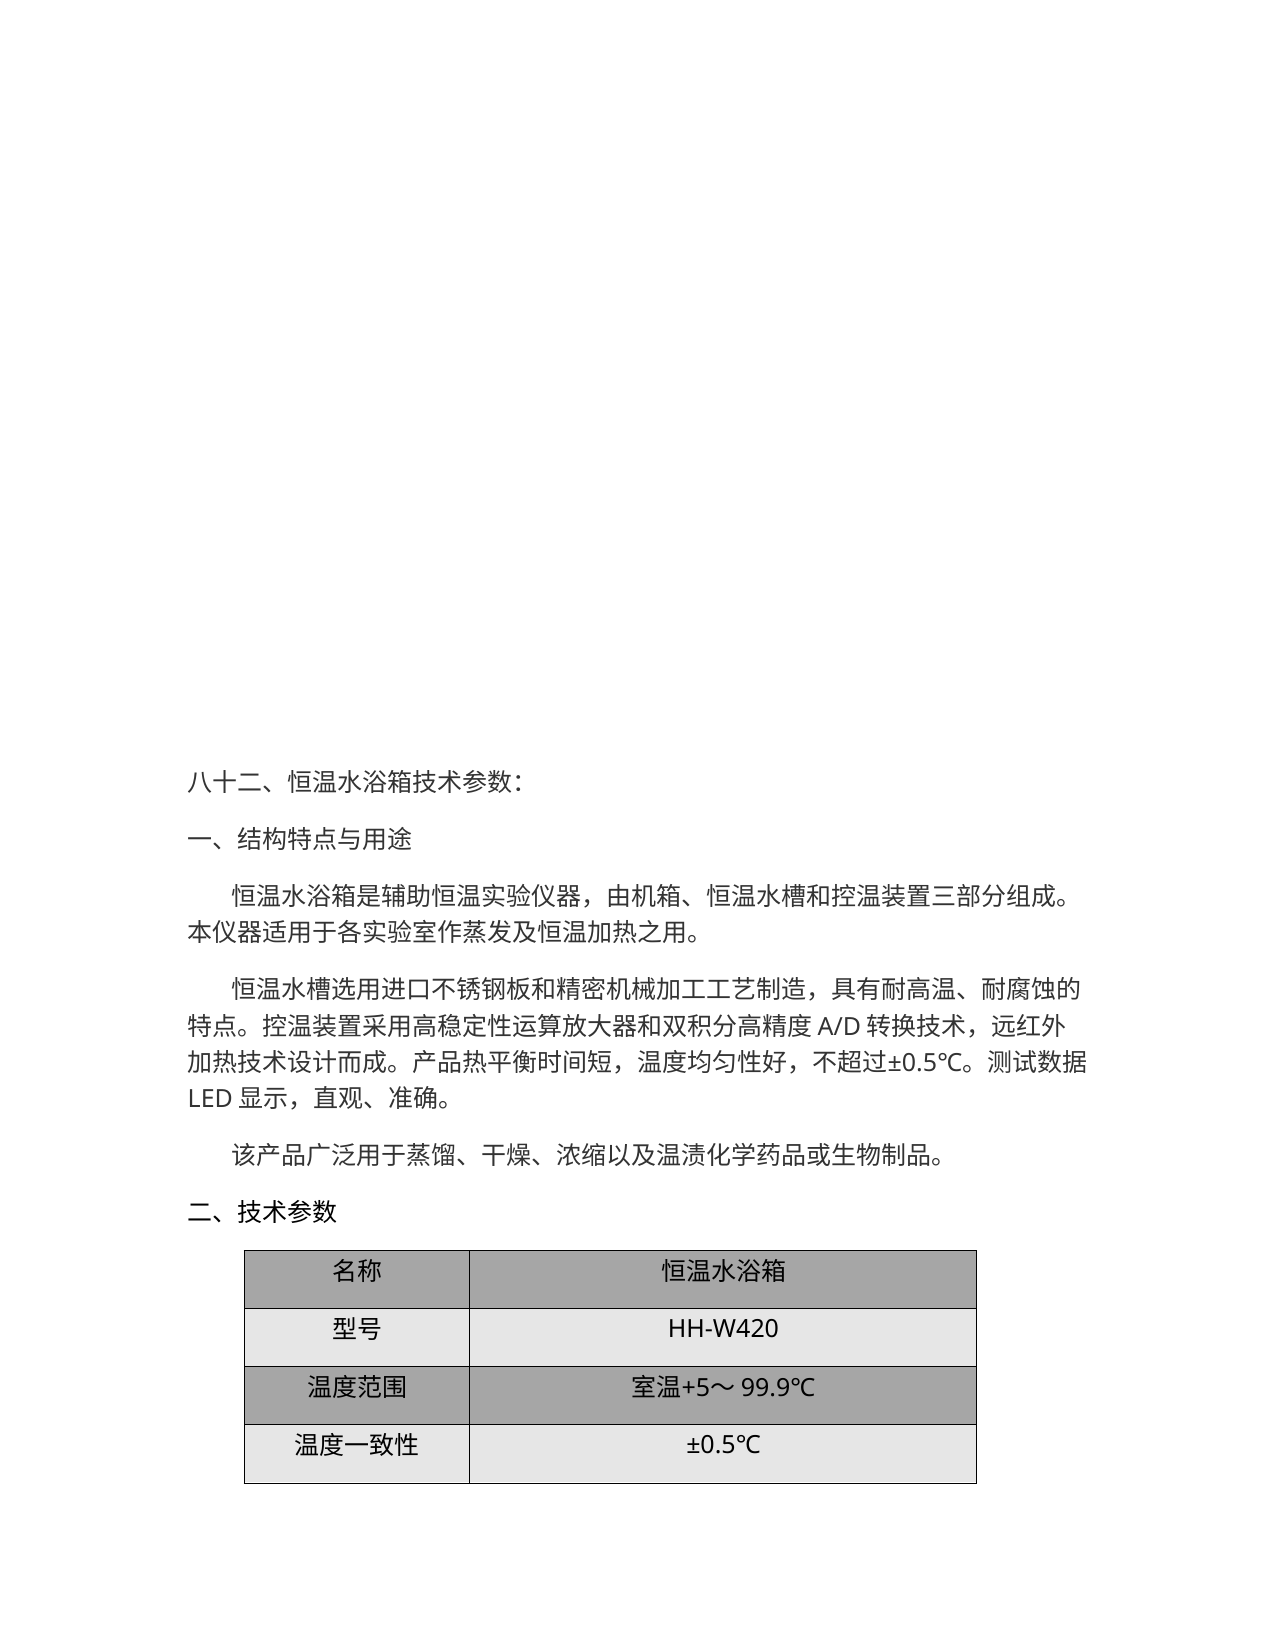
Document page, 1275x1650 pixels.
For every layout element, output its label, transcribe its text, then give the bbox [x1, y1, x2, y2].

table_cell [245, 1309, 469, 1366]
text 该产品广泛用于蒸馏、干燥、浓缩以及温渍化学药品或生物制品。 [187, 1136, 1087, 1172]
text 二、技术参数 [187, 1193, 1087, 1229]
text 八十二、恒温水浴箱技术参数： [187, 762, 1087, 799]
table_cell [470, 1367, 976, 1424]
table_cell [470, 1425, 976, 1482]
text 一、结构特点与用途 [187, 819, 1087, 856]
text 恒温水槽选用进口不锈钢板和精密机械加工工艺制造，具有耐高温、耐腐蚀的特点。控温装置采用高稳定性运算放大器和双积分高精度A/D转换技术，远红外加热技术设计而成。产品热平衡时间短，温度均匀性好，不超过±0.5℃。测试数据LED显示，直观、准确。 [187, 970, 1087, 1115]
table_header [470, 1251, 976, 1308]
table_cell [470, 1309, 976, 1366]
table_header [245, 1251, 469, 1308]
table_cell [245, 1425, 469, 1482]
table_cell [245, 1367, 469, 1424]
text 恒温水浴箱是辅助恒温实验仪器，由机箱、恒温水槽和控温装置三部分组成。本仪器适用于各实验室作蒸发及恒温加热之用。 [187, 877, 1087, 949]
